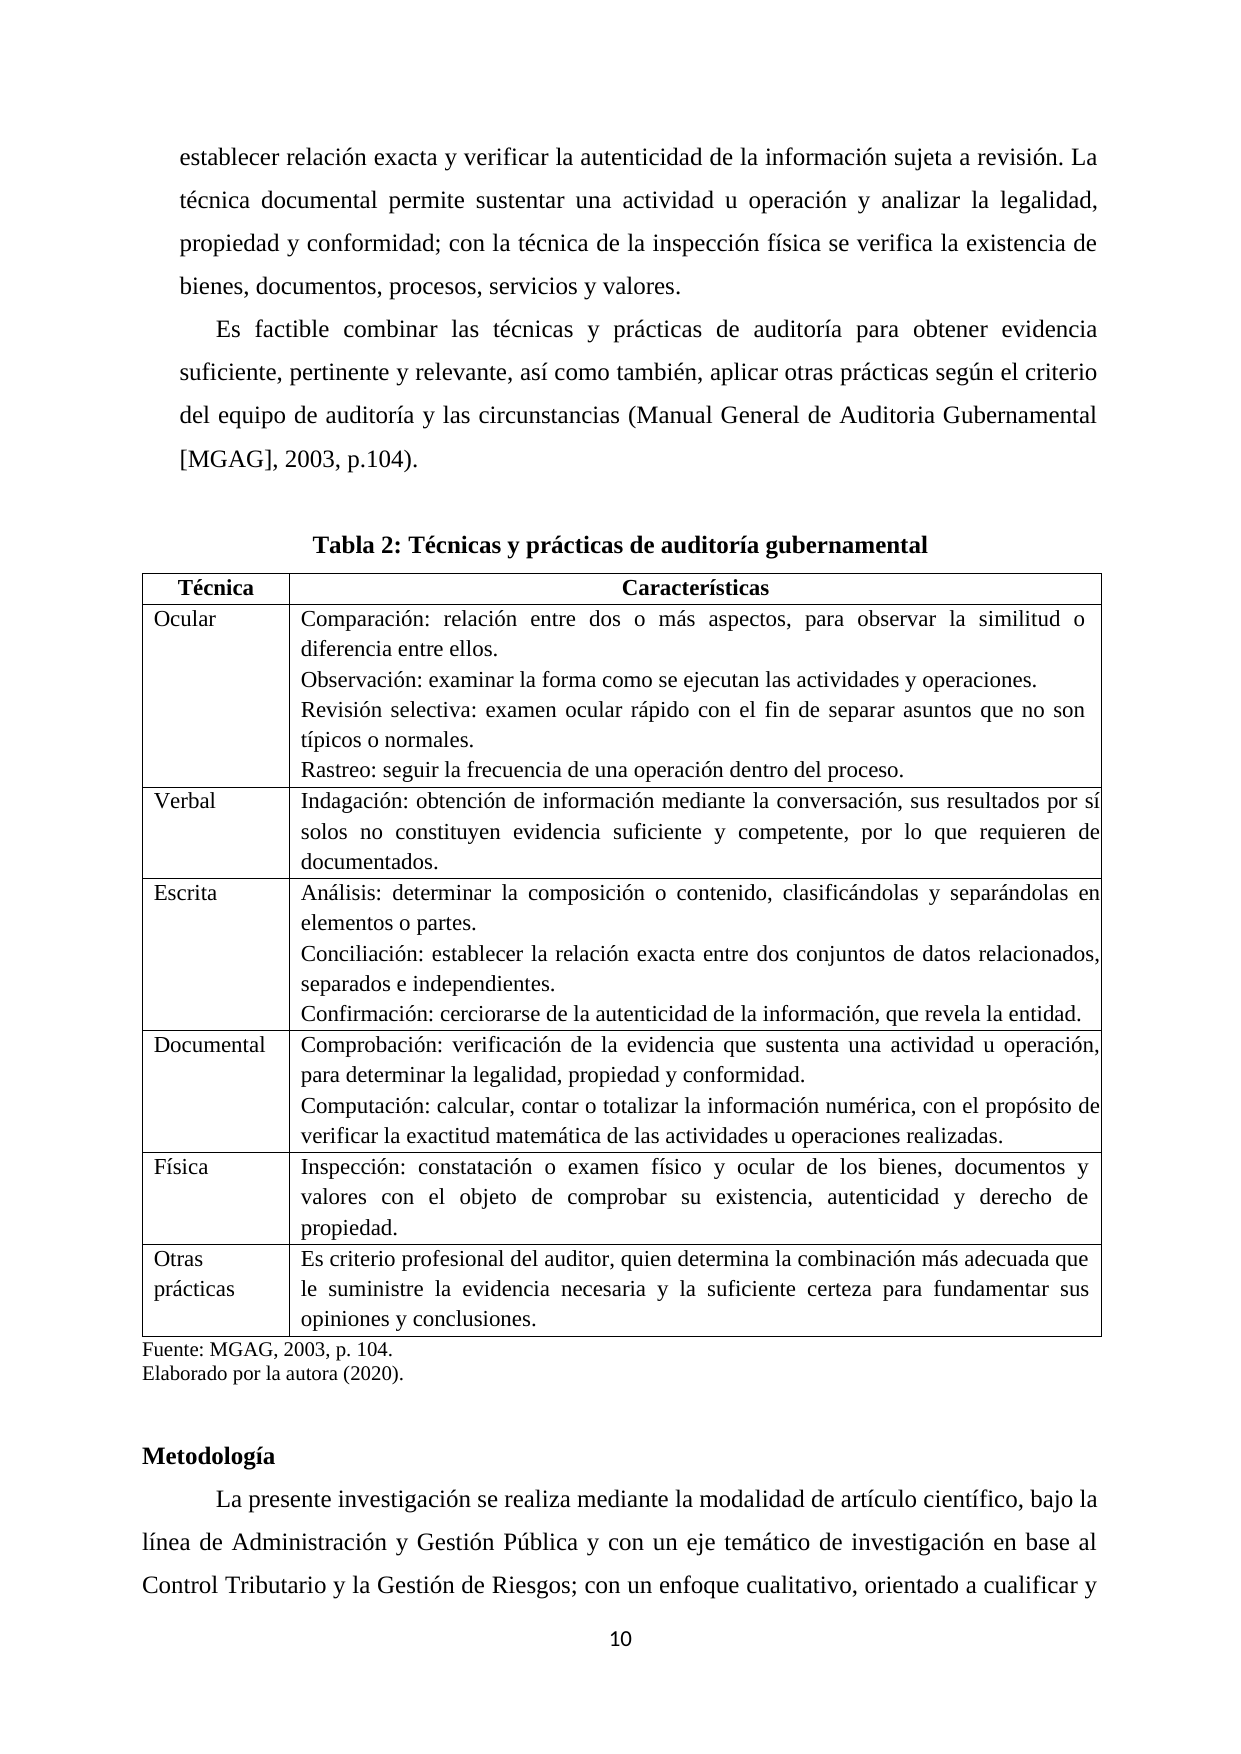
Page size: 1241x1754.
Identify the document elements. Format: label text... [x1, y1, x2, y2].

table_cell Física [143, 1153, 289, 1244]
table_cell Comparación: relación entre dos o más aspectos, para observar la similitud o diferencia entre ellos. Observación: examinar la forma como se ejecutan las actividades y operaciones. Revisión selectiva: examen ocular rápido con el fin de separar asuntos que no son típicos o normales. Rastreo: seguir la frecuencia de una operación dentro del proceso. [290, 605, 1101, 787]
table_cell Inspección: constatación o examen físico y ocular de los bienes, documentos y valores con el objeto de comprobar su existencia, autenticidad y derecho de propiedad. [290, 1153, 1101, 1244]
table_cell Indagación: obtención de información mediante la conversación, sus resultados por sí solos no constituyen evidencia suficiente y competente, por lo que requieren de documentados. [290, 788, 1101, 878]
table_header Técnica [143, 574, 289, 604]
text Tabla 2: Técnicas y prácticas de auditoría gubernamental [142, 530, 1098, 559]
table_cell Documental [143, 1031, 289, 1152]
text Es factible combinar las técnicas y prácticas de auditoría para obtener evidencia suficiente, pertinente y relevante, así como también, aplicar otras prácticas según el criterio del equipo de auditoría y las circunstancias (Manual General de Auditoria Gubernamental [MGAG], 2003, p.104). [179, 314, 1098, 472]
table_cell Comprobación: verificación de la evidencia que sustenta una actividad u operación, para determinar la legalidad, propiedad y conformidad. Computación: calcular, contar o totalizar la información numérica, con el propósito de verificar la exactitud matemática de las actividades u operaciones realizadas. [290, 1031, 1101, 1152]
table_cell Es criterio profesional del auditor, quien determina la combinación más adecuada que le suministre la evidencia necesaria y la suficiente certeza para fundamentar sus opiniones y conclusiones. [290, 1245, 1101, 1336]
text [142, 1484, 1098, 1599]
table_cell Ocular [143, 605, 289, 787]
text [179, 142, 1098, 300]
text Fuente: MGAG, 2003, p. 104. [142, 1337, 1098, 1361]
subtitle Metodología [142, 1441, 1098, 1470]
table_cell Otras prácticas [143, 1245, 289, 1336]
table_header Características [290, 574, 1101, 604]
table_cell Escrita [143, 879, 289, 1030]
table_cell Verbal [143, 788, 289, 878]
text Elaborado por la autora (2020). [142, 1361, 1098, 1385]
table_cell Análisis: determinar la composición o contenido, clasificándolas y separándolas en elementos o partes. Conciliación: establecer la relación exacta entre dos conjuntos de datos relacionados, separados e independientes. Confirmación: cerciorarse de la autenticidad de la información, que revela la entidad. [290, 879, 1101, 1030]
